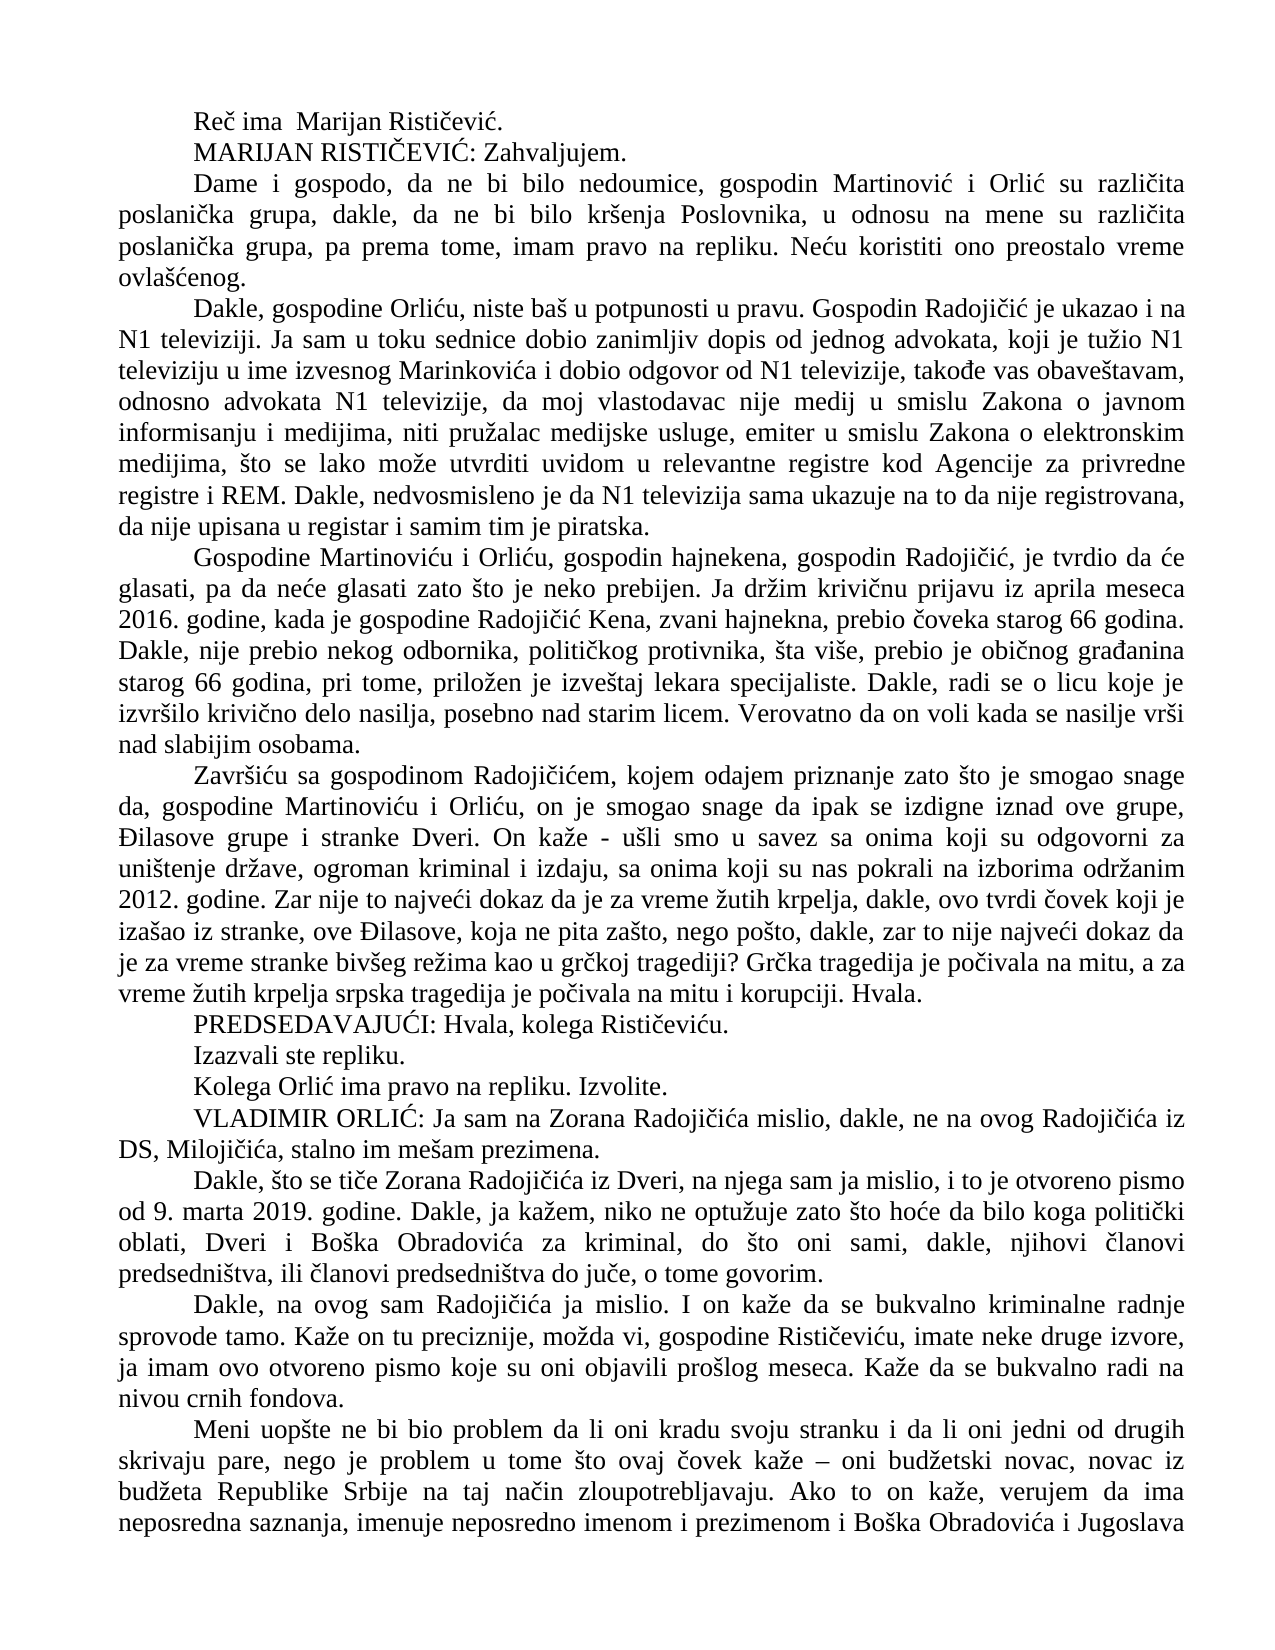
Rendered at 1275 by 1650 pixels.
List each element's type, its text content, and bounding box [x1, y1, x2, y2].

text Dame i gospodo, da ne bi bilo nedoumice, gospodin Martinović i Orlić su različita poslanička grupa, dakle, da ne bi bilo kršenja Poslovnika, u odnosu na mene su različita poslanička grupa, pa prema tome, imam pravo na repliku. Neću koristiti ono preostalo vreme ovlašćenog. [118, 167, 1186, 292]
text PREDSEDAVAJUĆI: Hvala, kolega Rističeviću. [118, 1008, 1186, 1039]
text Dakle, što se tiče Zorana Radojičića iz Dveri, na njega sam ja mislio, i to je otvoreno pismo od 9. marta 2019. godine. Dakle, ja kažem, niko ne optužuje zato što hoće da bilo koga politički oblati, Dveri i Boška Obradovića za kriminal, do što oni sami, dakle, njihovi članovi predsedništva, ili članovi predsedništva do juče, o tome govorim. [118, 1164, 1186, 1288]
text VLADIMIR ORLIĆ: Ja sam na Zorana Radojičića mislio, dakle, ne na ovog Radojičića iz DS, Milojičića, stalno im mešam prezimena. [118, 1102, 1186, 1164]
text Gospodine Martinoviću i Orliću, gospodin hajnekena, gospodin Radojičić, je tvrdio da će glasati, pa da neće glasati zato što je neko prebijen. Ja držim krivičnu prijavu iz aprila meseca 2016. godine, kada je gospodine Radojičić Kena, zvani hajnekna, prebio čoveka starog 66 godina. Dakle, nije prebio nekog odbornika, političkog protivnika, šta više, prebio je običnog građanina starog 66 godina, pri tome, priložen je izveštaj lekara specijaliste. Dakle, radi se o licu koje je izvršilo krivično delo nasilja, posebno nad starim licem. Verovatno da on voli kada se nasilje vrši nad slabijim osobama. [118, 541, 1186, 759]
text Dakle, gospodine Orliću, niste baš u potpunosti u pravu. Gospodin Radojičić je ukazao i na N1 televiziji. Ja sam u toku sednice dobio zanimljiv dopis od jednog advokata, koji je tužio N1 televiziju u ime izvesnog Marinkovića i dobio odgovor od N1 televizije, takođe vas obaveštavam, odnosno advokata N1 televizije, da moj vlastodavac nije medij u smislu Zakona o javnom informisanju i medijima, niti pružalac medijske usluge, emiter u smislu Zakona o elektronskim medijima, što se lako može utvrditi uvidom u relevantne registre kod Agencije za privredne registre i REM. Dakle, nedvosmisleno je da N1 televizija sama ukazuje na to da nije registrovana, da nije upisana u registar i samim tim je piratska. [118, 292, 1186, 541]
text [118, 1413, 1186, 1538]
text Dakle, na ovog sam Radojičića ja mislio. I on kaže da se bukvalno kriminalne radnje sprovode tamo. Kaže on tu preciznije, možda vi, gospodine Rističeviću, imate neke druge izvore, ja imam ovo otvoreno pismo koje su oni objavili prošlog meseca. Kaže da se bukvalno radi na nivou crnih fondova. [118, 1288, 1186, 1413]
text Završiću sa gospodinom Radojičićem, kojem odajem priznanje zato što je smogao snage da, gospodine Martinoviću i Orliću, on je smogao snage da ipak se izdigne iznad ove grupe, Đilasove grupe i stranke Dveri. On kaže - ušli smo u savez sa onima koji su odgovorni za uništenje države, ogroman kriminal i izdaju, sa onima koji su nas pokrali na izborima održanim 2012. godine. Zar nije to najveći dokaz da je za vreme žutih krpelja, dakle, ovo tvrdi čovek koji je izašao iz stranke, ove Đilasove, koja ne pita zašto, nego pošto, dakle, zar to nije najveći dokaz da je za vreme stranke bivšeg režima kao u grčkoj tragediji? Grčka tragedija je počivala na mitu, a za vreme žutih krpelja srpska tragedija je počivala na mitu i korupciji. Hvala. [118, 759, 1186, 1008]
text Izazvali ste repliku. [118, 1039, 1186, 1071]
text MARIJAN RISTIČEVIĆ: Zahvaljujem. [118, 136, 1186, 167]
text Reč ima Marijan Rističević. [118, 105, 1186, 136]
text Kolega Orlić ima pravo na repliku. Izvolite. [118, 1071, 1186, 1102]
